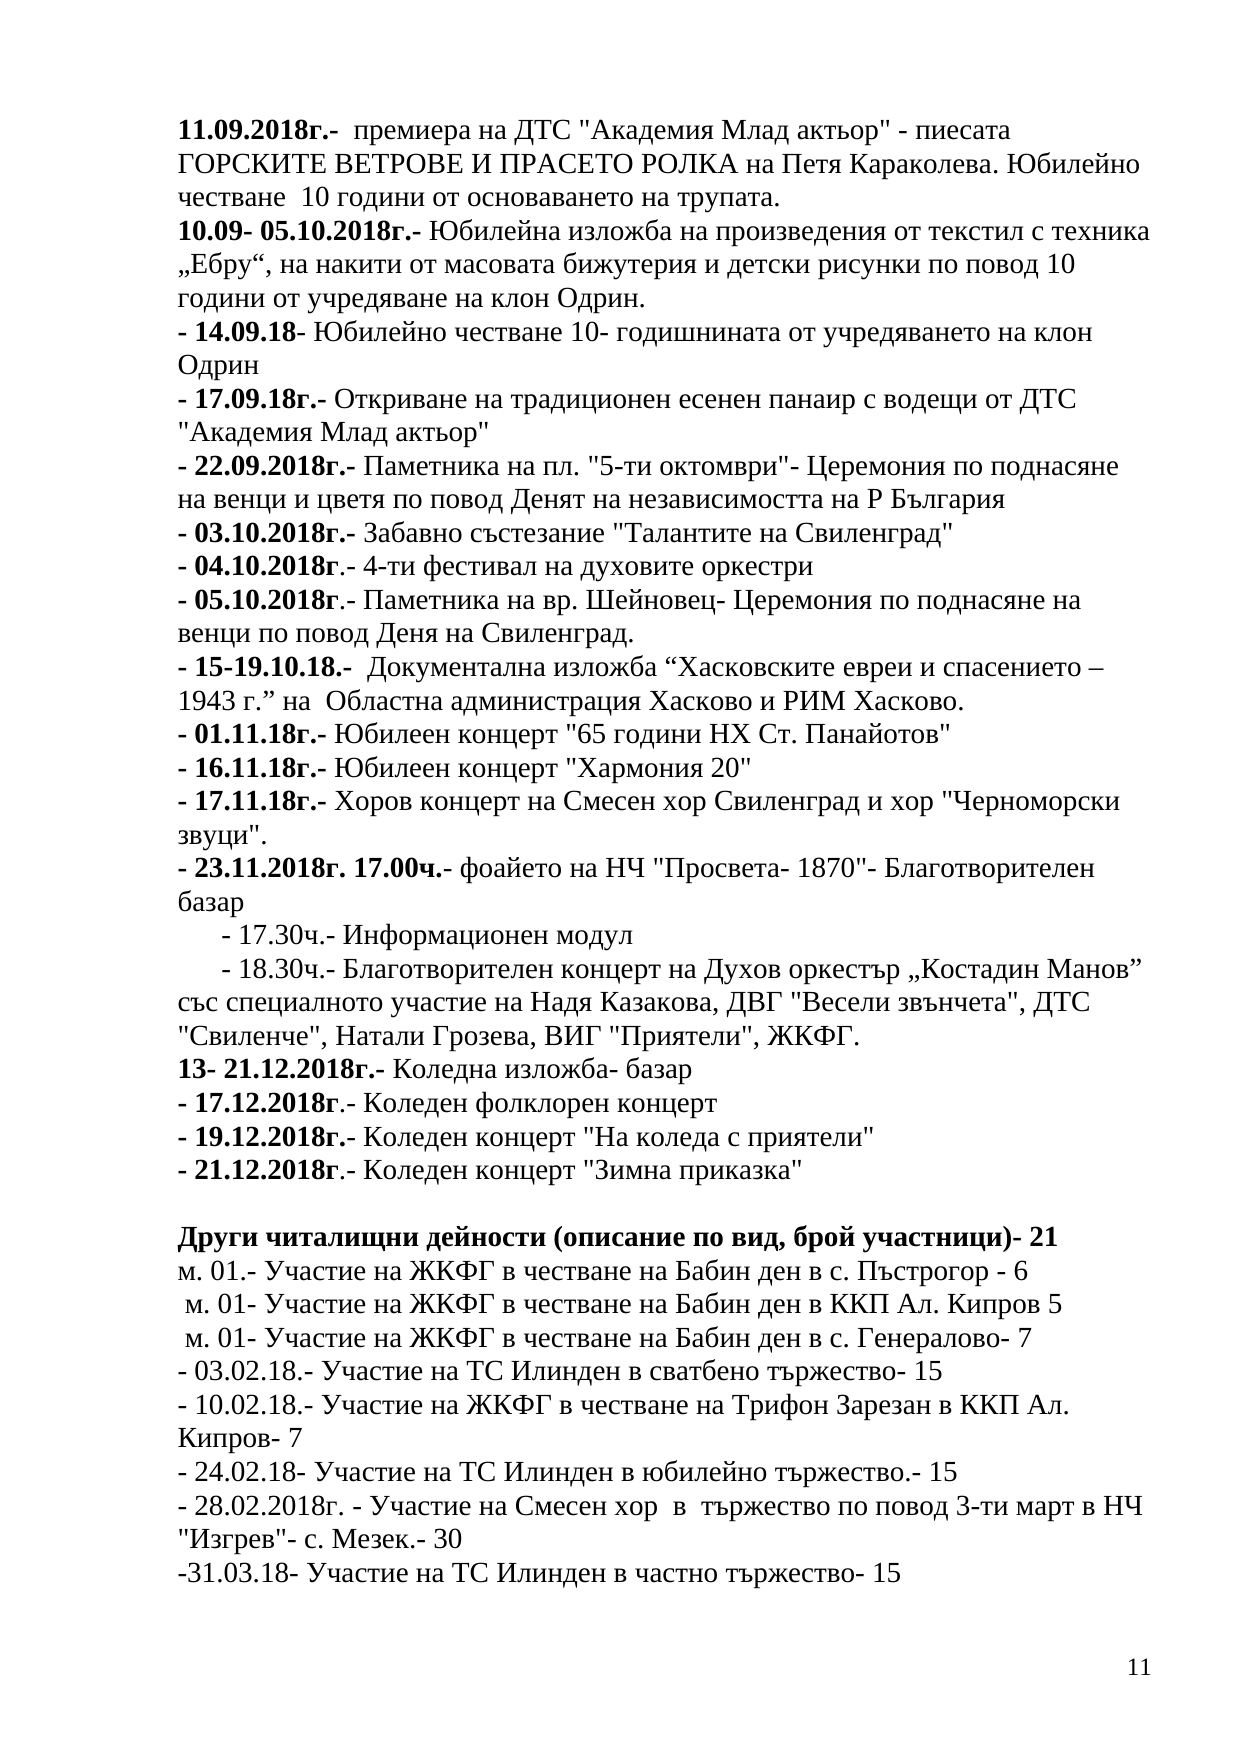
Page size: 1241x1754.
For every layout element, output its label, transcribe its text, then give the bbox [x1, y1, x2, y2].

text - 04.10.2018г.- 4-ти фестивал на духовите оркестри [177, 548, 1152, 582]
text 13- 21.12.2018г.- Коледна изложба- базар [177, 1052, 1152, 1085]
text - 28.02.2018г. - Участие на Смесен хор в тържество по повод 3-ти март в НЧ "Изгрев"- с. Мезек.- 30 [177, 1488, 1152, 1555]
text - 16.11.18г.- Юбилеен концерт "Хармония 20" [177, 750, 1152, 783]
text 11.09.2018г.- премиера на ДТС "Академия Млад актьор" - пиесата ГОРСКИТЕ ВЕТРОВЕ И ПРАСЕТО РОЛКА на Петя Караколева. Юбилейно честване 10 години от основаването на трупата. [177, 112, 1152, 213]
text - 17.11.18г.- Хоров концерт на Смесен хор Свиленград и хор "Черноморски звуци". [177, 783, 1152, 850]
text - 10.02.18.- Участие на ЖКФГ в честване на Трифон Зарезан в ККП Ал. Кипров- 7 [177, 1387, 1152, 1454]
text - 23.11.2018г. 17.00ч.- фоайето на НЧ "Просвета- 1870"- Благотворителен базар - 17.30ч.- Информационен модул - 18.30ч.- Благотворителен концерт на Духов оркестър „Костадин Манов” със специалното участие на Надя Казакова, ДВГ "Весели звънчета", ДТС "Свиленче", Натали Грозева, ВИГ "Приятели", ЖКФГ. [177, 850, 1152, 1052]
text - 14.09.18- Юбилейно честване 10- годишнината от учредяването на клон Одрин [177, 314, 1152, 381]
text Други читалищни дейности (описание по вид, брой участници)- 21 [177, 1219, 1152, 1253]
text м. 01.- Участие на ЖКФГ в честване на Бабин ден в с. Пъстрогор - 6 [177, 1253, 1152, 1286]
text - 21.12.2018г.- Коледен концерт "Зимна приказка" [177, 1152, 1152, 1186]
text - 01.11.18г.- Юбилеен концерт "65 години НХ Ст. Панайотов" [177, 716, 1152, 750]
text - 05.10.2018г.- Паметника на вр. Шейновец- Церемония по поднасяне на венци по повод Деня на Свиленград. [177, 582, 1152, 649]
text - 17.09.18г.- Откриване на традиционен есенен панаир с водещи от ДТС "Академия Млад актьор" [177, 381, 1152, 448]
text -31.03.18- Участие на ТС Илинден в частно тържество- 15 [177, 1555, 1152, 1588]
text - 24.02.18- Участие на ТС Илинден в юбилейно тържество.- 15 [177, 1454, 1152, 1488]
text м. 01- Участие на ЖКФГ в честване на Бабин ден в ККП Ал. Кипров 5 [177, 1286, 1152, 1320]
text - 03.10.2018г.- Забавно състезание "Талантите на Свиленград" [177, 515, 1152, 548]
text - 22.09.2018г.- Паметника на пл. "5-ти октомври"- Церемония по поднасяне на венци и цветя по повод Денят на независимостта на Р България [177, 448, 1152, 515]
text - 17.12.2018г.- Коледен фолклорен концерт [177, 1085, 1152, 1119]
text - 03.02.18.- Участие на ТС Илинден в сватбено тържество- 15 [177, 1353, 1152, 1387]
text - 15-19.10.18.- Документална изложба “Хасковските евреи и спасението – 1943 г.” на Областна администрация Хасково и РИМ Хасково. [177, 649, 1152, 716]
text - 19.12.2018г.- Коледен концерт "На коледа с приятели" [177, 1119, 1152, 1152]
text 10.09- 05.10.2018г.- Юбилейна изложба на произведения от текстил с техника „Ебру“, на накити от масовата бижутерия и детски рисунки по повод 10 години от учредяване на клон Одрин. [177, 213, 1152, 314]
text м. 01- Участие на ЖКФГ в честване на Бабин ден в с. Генералово- 7 [177, 1320, 1152, 1353]
